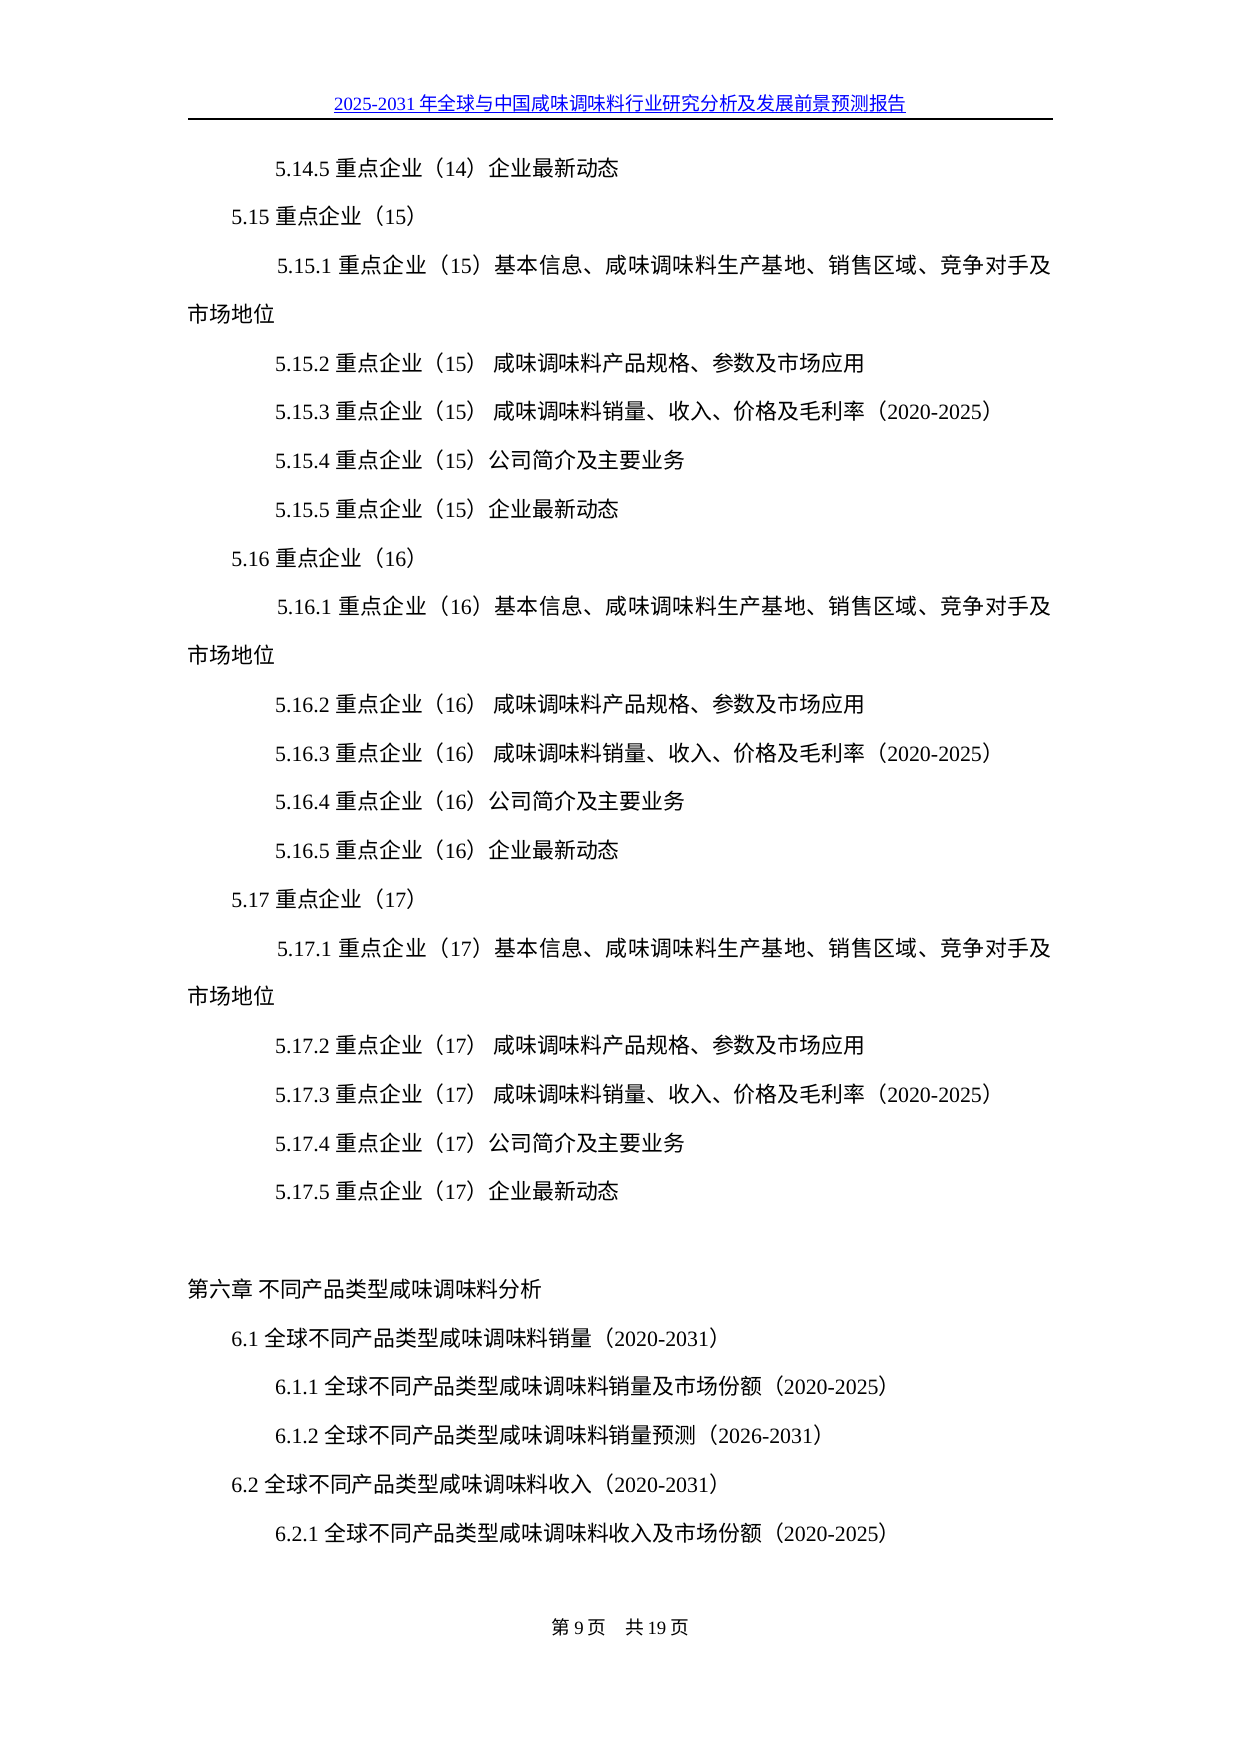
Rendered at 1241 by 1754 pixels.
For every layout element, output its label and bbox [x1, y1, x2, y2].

text [187, 150, 1053, 1548]
